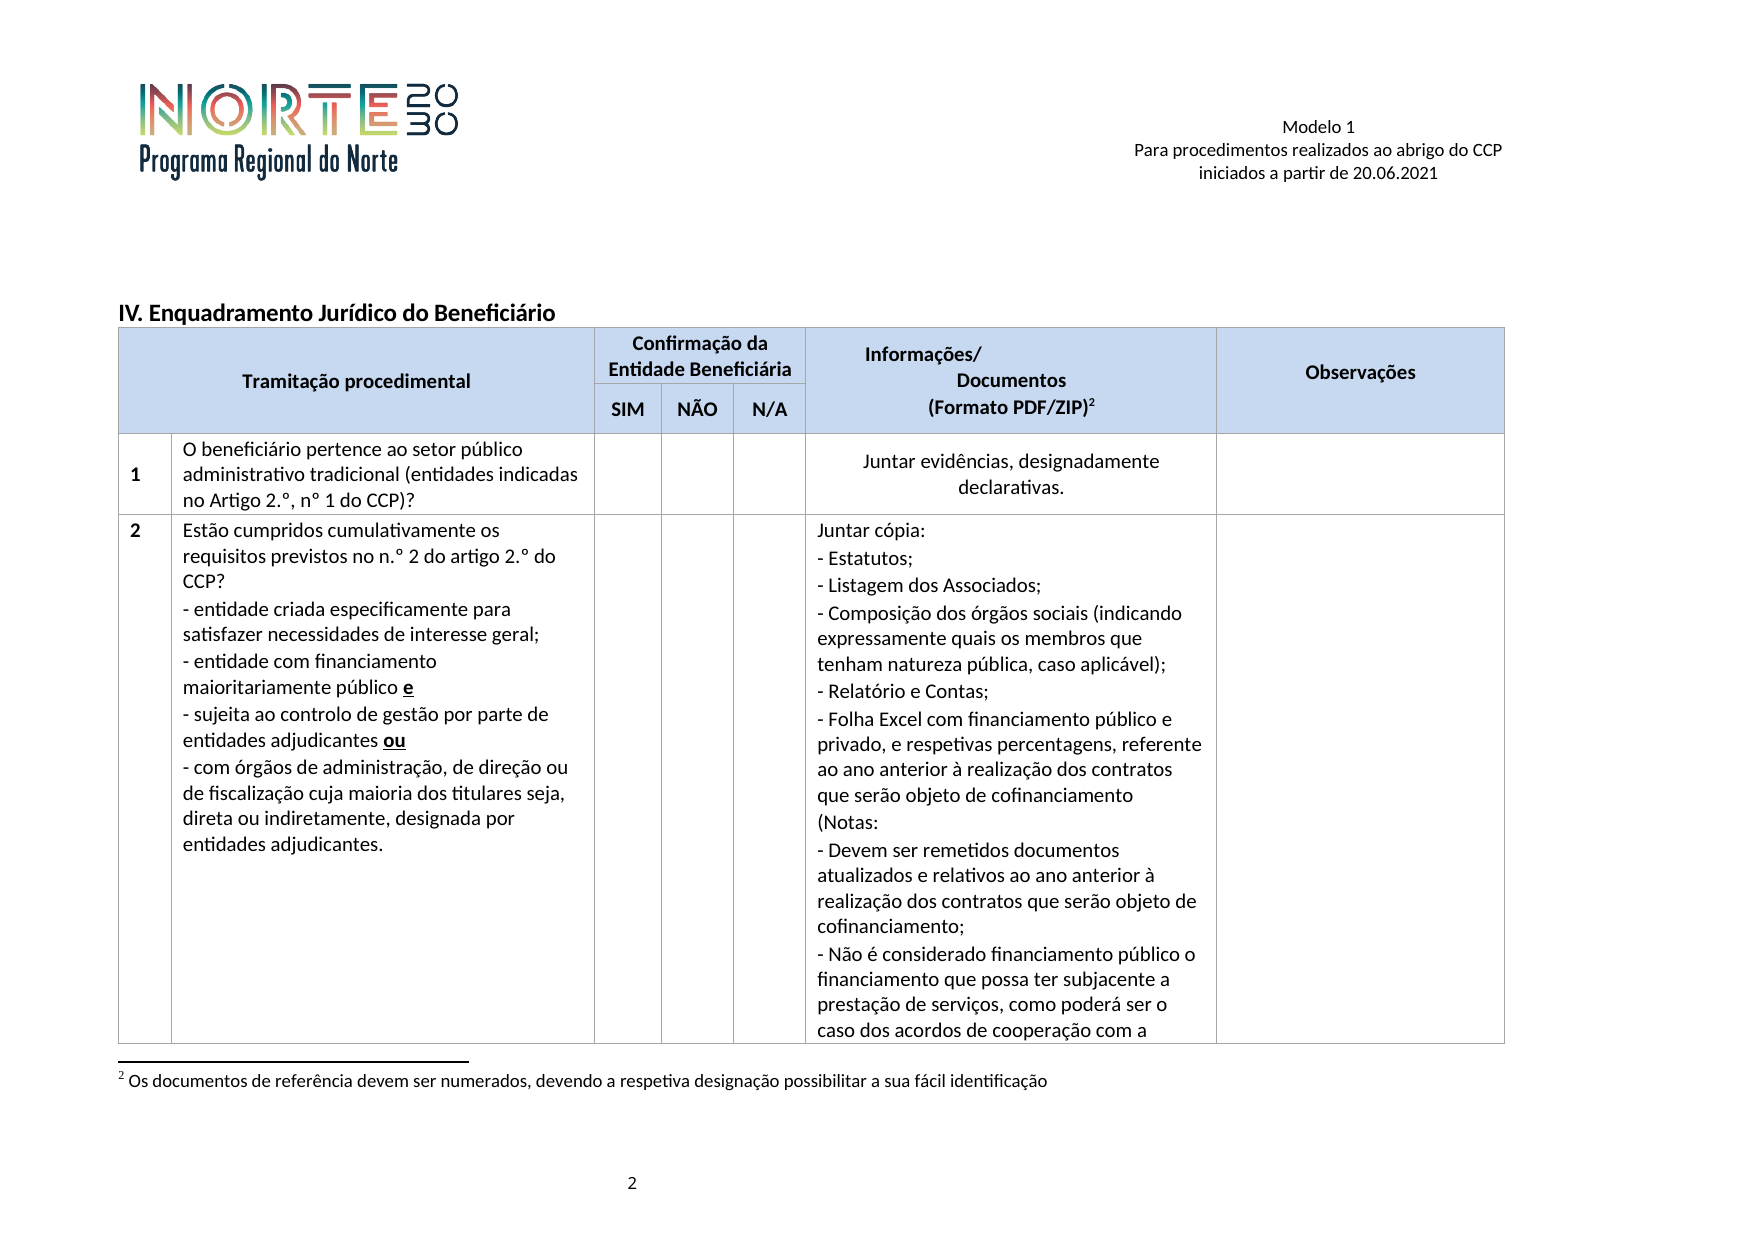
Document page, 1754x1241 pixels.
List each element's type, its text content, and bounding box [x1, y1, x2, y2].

table_header Observações [1217, 328, 1504, 433]
table_cell [1217, 515, 1504, 1042]
table_cell [662, 434, 733, 514]
picture [140, 83, 458, 181]
table_cell Juntar cópia: - Estatutos; - Listagem dos Associados; - Composição dos órgãos sociais (indicando expressamente quais os membros que tenham natureza pública, caso aplicável); - Relatório e Contas; - Folha Excel com financiamento público e privado, e respetivas percentagens, referente ao ano anterior à realização dos contratos que serão objeto de cofinanciamento (Notas: - Devem ser remetidos documentos atualizados e relativos ao ano anterior à realização dos contratos que serão objeto de cofinanciamento; - Não é considerado financiamento público o financiamento que possa ter subjacente a prestação de serviços, como poderá ser o caso dos acordos de cooperação com a Segurança Social; - O financiamento comunitário deve ser contabilizado como financiamento público) [806, 515, 1216, 1042]
table_cell 2 [119, 515, 171, 1042]
table_cell O beneficiário pertence ao setor público administrativo tradicional (entidades indicadas no Artigo 2.º, nº 1 do CCP)? [172, 434, 594, 514]
text IV. Enquadramento Jurídico do Beneficiário [118, 297, 1518, 327]
table_header Informações/ Documentos (Formato PDF/ZIP) [806, 328, 1216, 433]
table_cell [595, 434, 661, 514]
table_cell N/A [734, 384, 805, 433]
table_cell [734, 434, 805, 514]
table_header Tramitação procedimental [119, 328, 594, 433]
table_cell [734, 515, 805, 1042]
table_header Confirmação da Entidade Beneficiária [595, 328, 805, 383]
table_cell 1 [119, 434, 171, 514]
table_cell SIM [595, 384, 661, 433]
table_cell Juntar evidências, designadamente declarativas. [806, 434, 1216, 514]
table_cell NÃO [662, 384, 733, 433]
table_cell Estão cumpridos cumulativamente os requisitos previstos no n.º 2 do artigo 2.º do CCP? - entidade criada especificamente para satisfazer necessidades de interesse geral; - entidade com financiamento maioritariamente público e - sujeita ao controlo de gestão por parte de entidades adjudicantes ou - com órgãos de administração, de direção ou de fiscalização cuja maioria dos titulares seja, direta ou indiretamente, designada por entidades adjudicantes. [172, 515, 594, 1042]
table_cell [1217, 434, 1504, 514]
table_cell [595, 515, 661, 1042]
table_cell [662, 515, 733, 1042]
